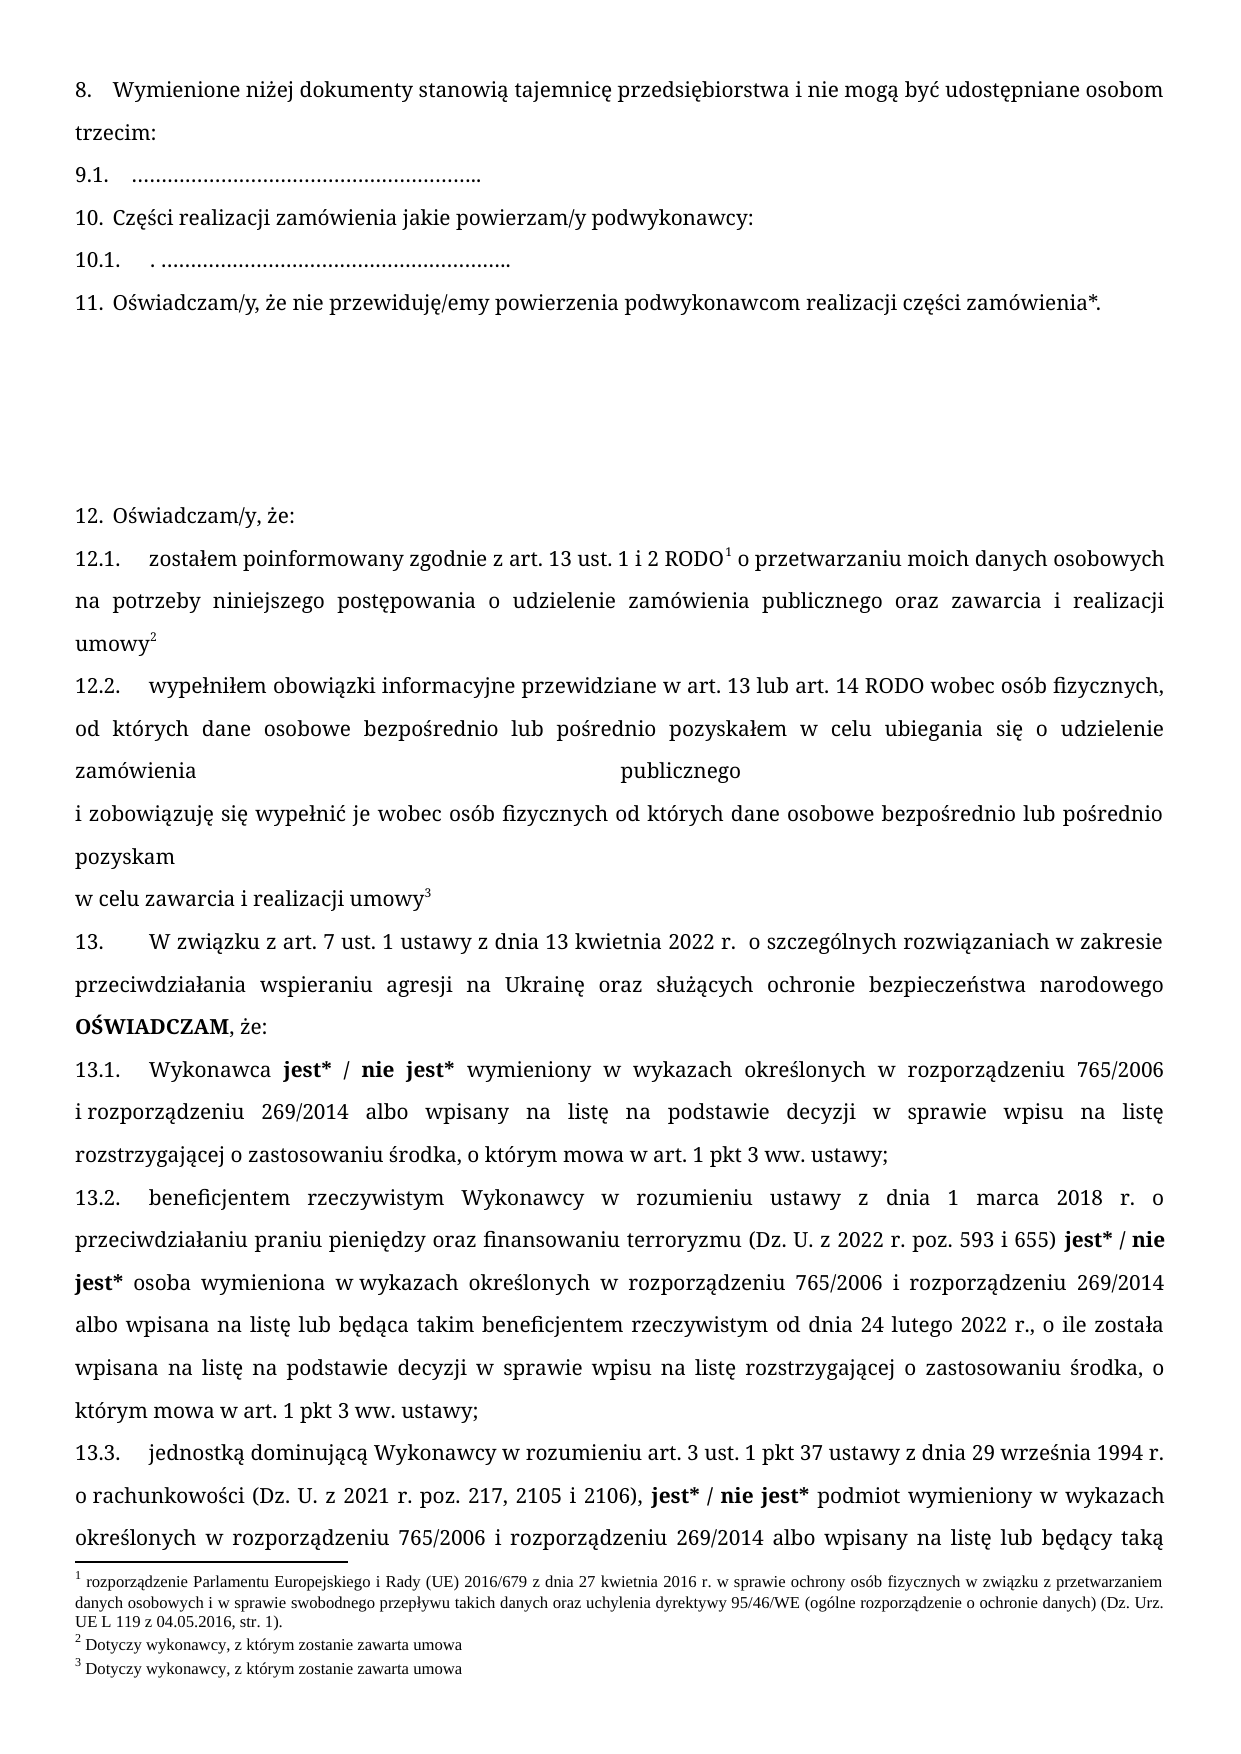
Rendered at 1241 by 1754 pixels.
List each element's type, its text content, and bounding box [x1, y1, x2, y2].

list Oświadczam/y, że nie przewiduję/emy powierzenia podwykonawcom realizacji części zamówienia*. [75, 288, 1165, 316]
list W związku z art. 7 ust. 1 ustawy z dnia 13 kwietnia 2022 r. o szczególnych rozwiązaniach w zakresie przeciwdziałania wspieraniu agresji na Ukrainę oraz służących ochronie bezpieczeństwa narodowego OŚWIADCZAM, że: [75, 927, 1165, 1041]
list . ………………………………………………….. [75, 245, 1165, 274]
list Części realizacji zamówienia jakie powierzam/y podwykonawcy: [75, 203, 1165, 231]
list ………………………………………………….. [75, 160, 1165, 189]
list beneficjentem rzeczywistym Wykonawcy w rozumieniu ustawy z dnia 1 marca 2018 r. o przeciwdziałaniu praniu pieniędzy oraz finansowaniu terroryzmu (Dz. U. z 2022 r. poz. 593 i 655) jest* / nie jest* osoba wymieniona w wykazach określonych w rozporządzeniu 765/2006 i rozporządzeniu 269/2014 albo wpisana na listę lub będąca takim beneficjentem rzeczywistym od dnia 24 lutego 2022 r., o ile została wpisana na listę na podstawie decyzji w sprawie wpisu na listę rozstrzygającej o zastosowaniu środka, o którym mowa w art. 1 pkt 3 ww. ustawy; [75, 1183, 1165, 1424]
list Wykonawca jest* / nie jest* wymieniony w wykazach określonych w rozporządzeniu 765/2006 i rozporządzeniu 269/2014 albo wpisany na listę na podstawie decyzji w sprawie wpisu na listę rozstrzygającej o zastosowaniu środka, o którym mowa w art. 1 pkt 3 ww. ustawy; [75, 1055, 1165, 1168]
list Wymienione niżej dokumenty stanowią tajemnicę przedsiębiorstwa i nie mogą być udostępniane osobom trzecim: [75, 75, 1165, 146]
list Oświadczam/y, że: [75, 501, 1165, 529]
list wypełniłem obowiązki informacyjne przewidziane w art. 13 lub art. 14 RODO wobec osób fizycznych, od których dane osobowe bezpośrednio lub pośrednio pozyskałem w celu ubiegania się o udzielenie zamówienia publicznego i zobowiązuję się wypełnić je wobec osób fizycznych od których dane osobowe bezpośrednio lub pośrednio pozyskam w celu zawarcia i realizacji umowy [75, 671, 1165, 913]
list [75, 1438, 1165, 1552]
list zostałem poinformowany zgodnie z art. 13 ust. 1 i 2 RODO o przetwarzaniu moich danych osobowych na potrzeby niniejszego postępowania o udzielenie zamówienia publicznego oraz zawarcia i realizacji umowy [75, 544, 1165, 657]
